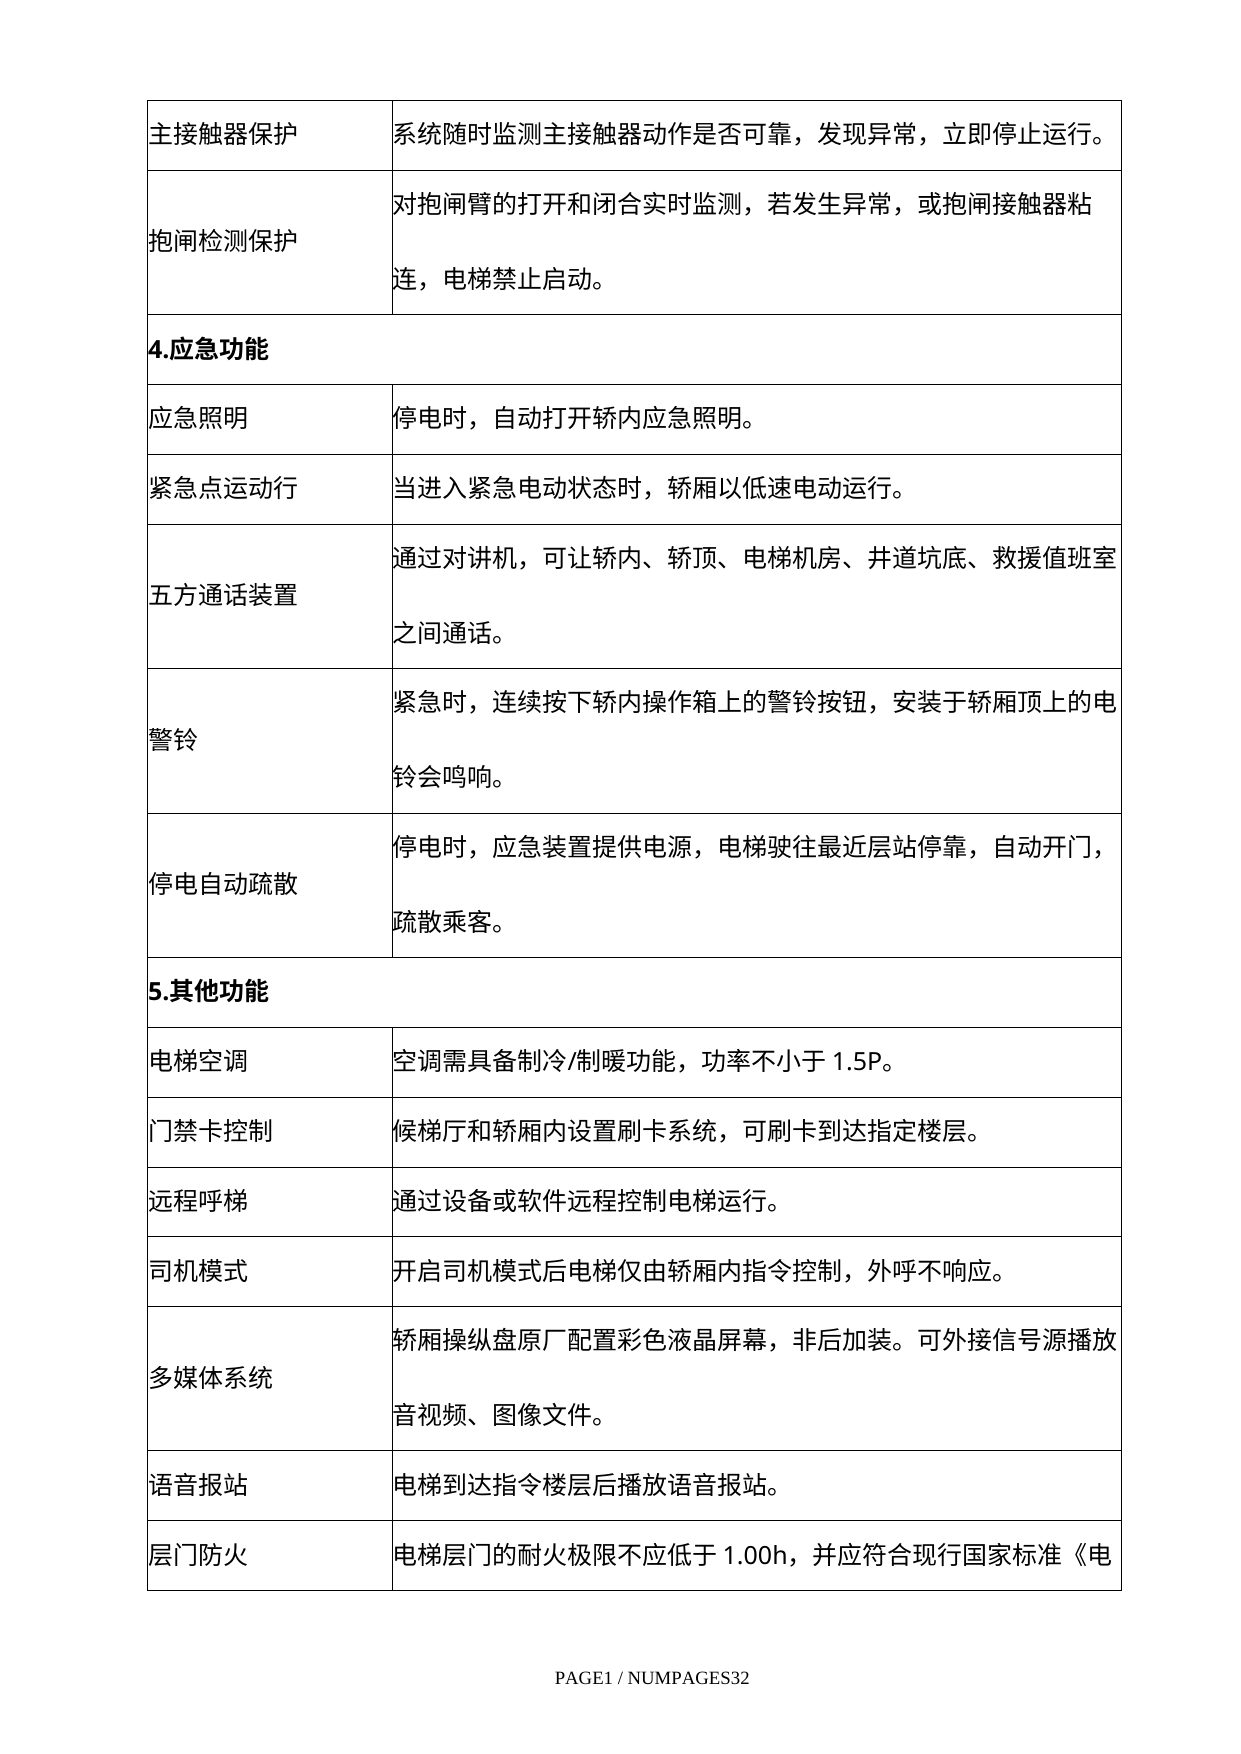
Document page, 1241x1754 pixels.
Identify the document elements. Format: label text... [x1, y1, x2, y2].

table_cell 对抱闸臂的打开和闭合实时监测，若发生异常，或抱闸接触器粘连，电梯禁止启动。 [393, 171, 1121, 314]
table_cell 4.应急功能 [148, 315, 1121, 384]
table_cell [393, 1521, 1121, 1590]
table_cell 电梯到达指令楼层后播放语音报站。 [393, 1451, 1121, 1520]
table_cell 警铃 [148, 669, 392, 812]
table_cell 主接触器保护 [148, 101, 392, 170]
table_cell 开启司机模式后电梯仅由轿厢内指令控制，外呼不响应。 [393, 1237, 1121, 1306]
table_cell 远程呼梯 [148, 1168, 392, 1236]
table_cell 轿厢操纵盘原厂配置彩色液晶屏幕，非后加装。可外接信号源播放音视频、图像文件。 [393, 1307, 1121, 1450]
table_cell 候梯厅和轿厢内设置刷卡系统，可刷卡到达指定楼层。 [393, 1098, 1121, 1166]
table_cell 系统随时监测主接触器动作是否可靠，发现异常，立即停止运行。 [393, 101, 1121, 170]
table_cell 紧急时，连续按下轿内操作箱上的警铃按钮，安装于轿厢顶上的电铃会鸣响。 [393, 669, 1121, 812]
table_cell 通过设备或软件远程控制电梯运行。 [393, 1168, 1121, 1236]
table_cell 多媒体系统 [148, 1307, 392, 1450]
table_cell 语音报站 [148, 1451, 392, 1520]
table_cell 5.其他功能 [148, 958, 1121, 1027]
table_cell 停电时，应急装置提供电源，电梯驶往最近层站停靠，自动开门，疏散乘客。 [393, 814, 1121, 957]
table_cell 停电时，自动打开轿内应急照明。 [393, 385, 1121, 454]
table_cell 司机模式 [148, 1237, 392, 1306]
table_cell 紧急点运动行 [148, 455, 392, 523]
table_cell 当进入紧急电动状态时，轿厢以低速电动运行。 [393, 455, 1121, 523]
table_cell 门禁卡控制 [148, 1098, 392, 1166]
table_cell 停电自动疏散 [148, 814, 392, 957]
table_cell 空调需具备制冷/制暖功能，功率不小于1.5P。 [393, 1028, 1121, 1097]
table_cell 层门防火 [148, 1521, 392, 1590]
table_cell 通过对讲机，可让轿内、轿顶、电梯机房、井道坑底、救援值班室之间通话。 [393, 525, 1121, 668]
table_cell 电梯空调 [148, 1028, 392, 1097]
table_cell 抱闸检测保护 [148, 171, 392, 314]
table_cell 五方通话装置 [148, 525, 392, 668]
table_cell 应急照明 [148, 385, 392, 454]
